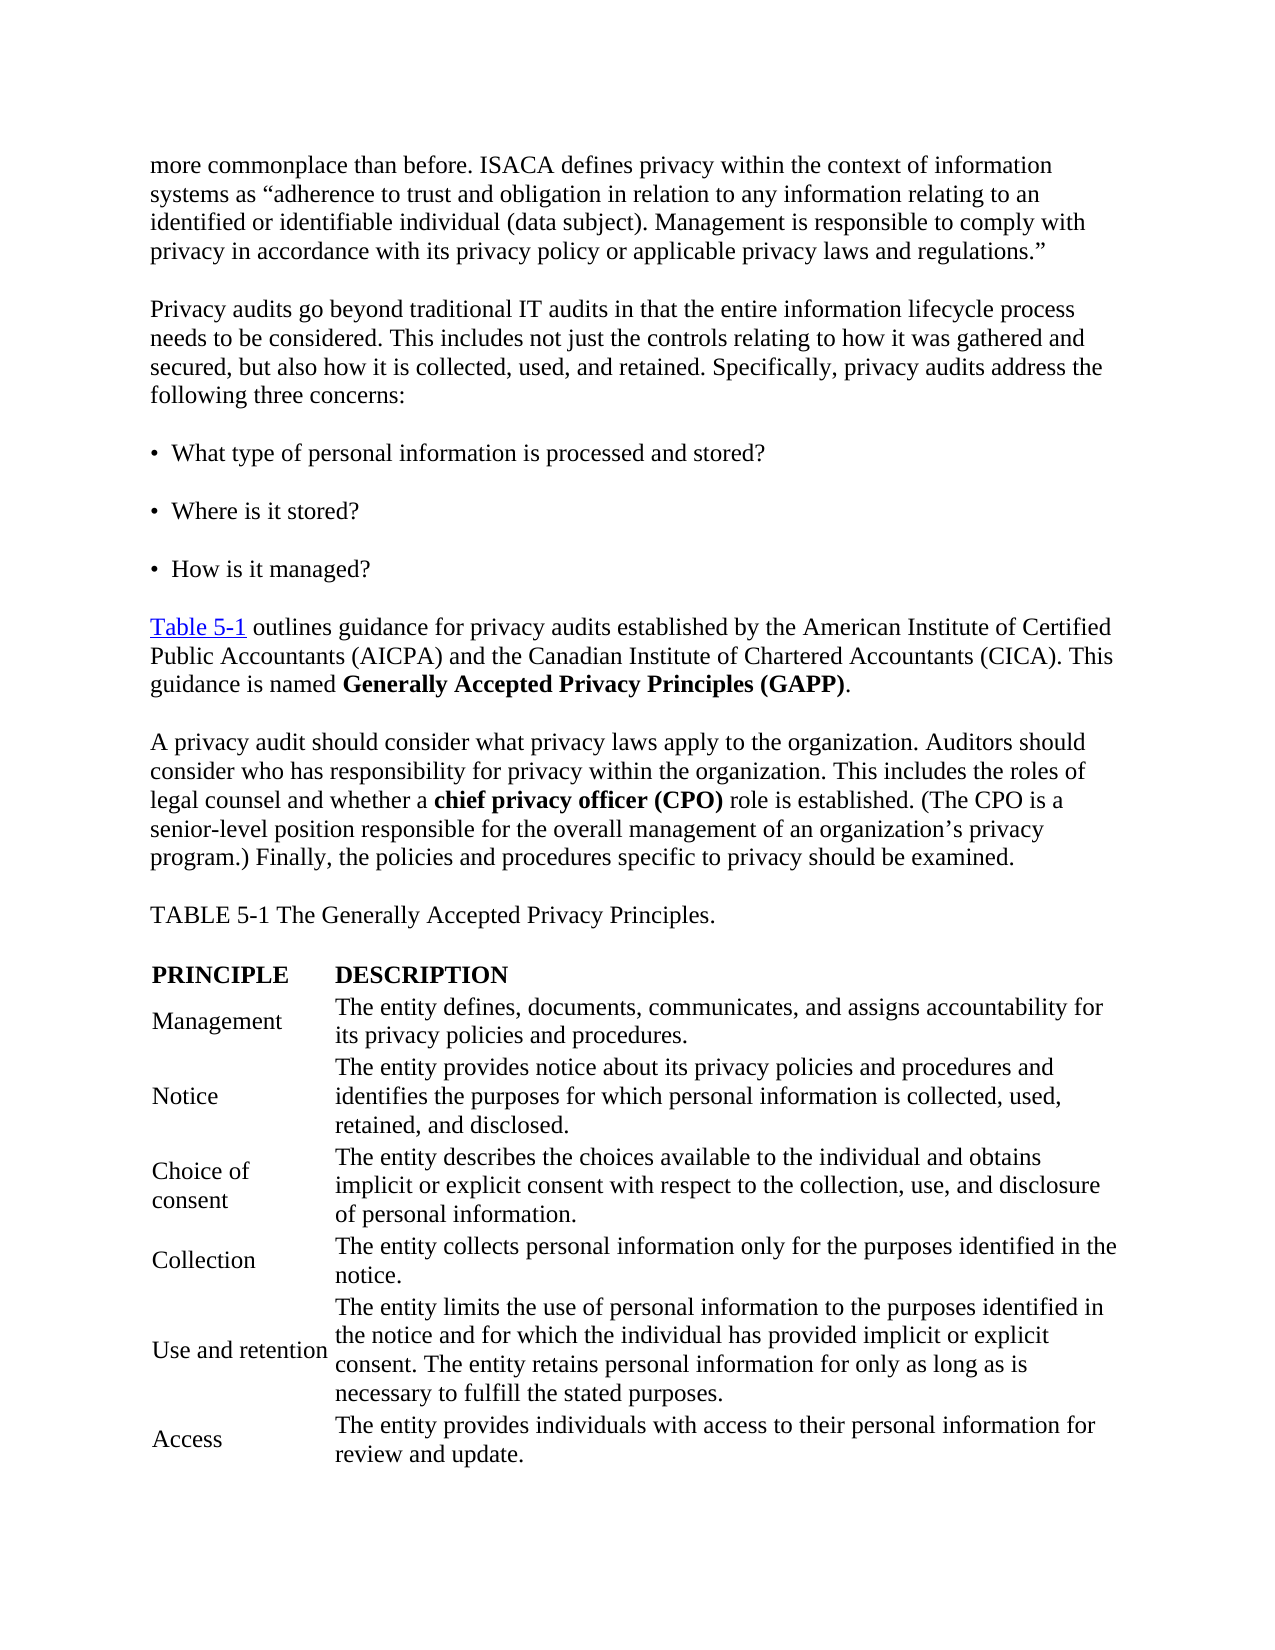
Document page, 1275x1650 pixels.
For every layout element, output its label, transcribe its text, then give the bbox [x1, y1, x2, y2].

text Table 5-1 outlines guidance for privacy audits established by the American Institute of Certified Public Accountants (AICPA) and the Canadian Institute of Chartered Accountants (CICA). This guidance is named Generally Accepted Privacy Principles (GAPP). [150, 612, 1125, 698]
table_cell Use and retention [150, 1290, 333, 1408]
table_cell Notice [150, 1051, 333, 1140]
text • How is it managed? [150, 554, 1125, 583]
table_cell The entity limits the use of personal information to the purposes identified in the notice and for which the individual has provided implicit or explicit consent. The entity retains personal information for only as long as is necessary to fulfill the stated purposes. [333, 1290, 1125, 1408]
table_cell Management [150, 990, 333, 1051]
table_header PRINCIPLE [150, 958, 333, 990]
table_cell The entity collects personal information only for the purposes identified in the notice. [333, 1230, 1125, 1290]
text • Where is it stored? [150, 496, 1125, 525]
table_cell Access [150, 1408, 333, 1469]
table_cell The entity defines, documents, communicates, and assigns accountability for its privacy policies and procedures. [333, 990, 1125, 1051]
text Privacy audits go beyond traditional IT audits in that the entire information lifecycle process needs to be considered. This includes not just the controls relating to how it was gathered and secured, but also how it is collected, used, and retained. Specifically, privacy audits address the following three concerns: [150, 294, 1125, 409]
text TABLE 5-1 The Generally Accepted Privacy Principles. [150, 900, 1125, 929]
text A privacy audit should consider what privacy laws apply to the organization. Auditors should consider who has responsibility for privacy within the organization. This includes the roles of legal counsel and whether a chief privacy officer (CPO) role is established. (The CPO is a senior-level position responsible for the overall management of an organization’s privacy program.) Finally, the policies and procedures specific to privacy should be examined. [150, 727, 1125, 871]
table_cell The entity describes the choices available to the individual and obtains implicit or explicit consent with respect to the collection, use, and disclosure of personal information. [333, 1140, 1125, 1229]
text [150, 150, 1125, 265]
table_cell The entity provides notice about its privacy policies and procedures and identifies the purposes for which personal information is collected, used, retained, and disclosed. [333, 1051, 1125, 1140]
table_cell Collection [150, 1230, 333, 1290]
text • What type of personal information is processed and stored? [150, 438, 1125, 467]
table_header DESCRIPTION [333, 958, 1125, 990]
table_cell The entity provides individuals with access to their personal information for review and update. [333, 1408, 1125, 1469]
table_cell Choice of consent [150, 1140, 333, 1229]
